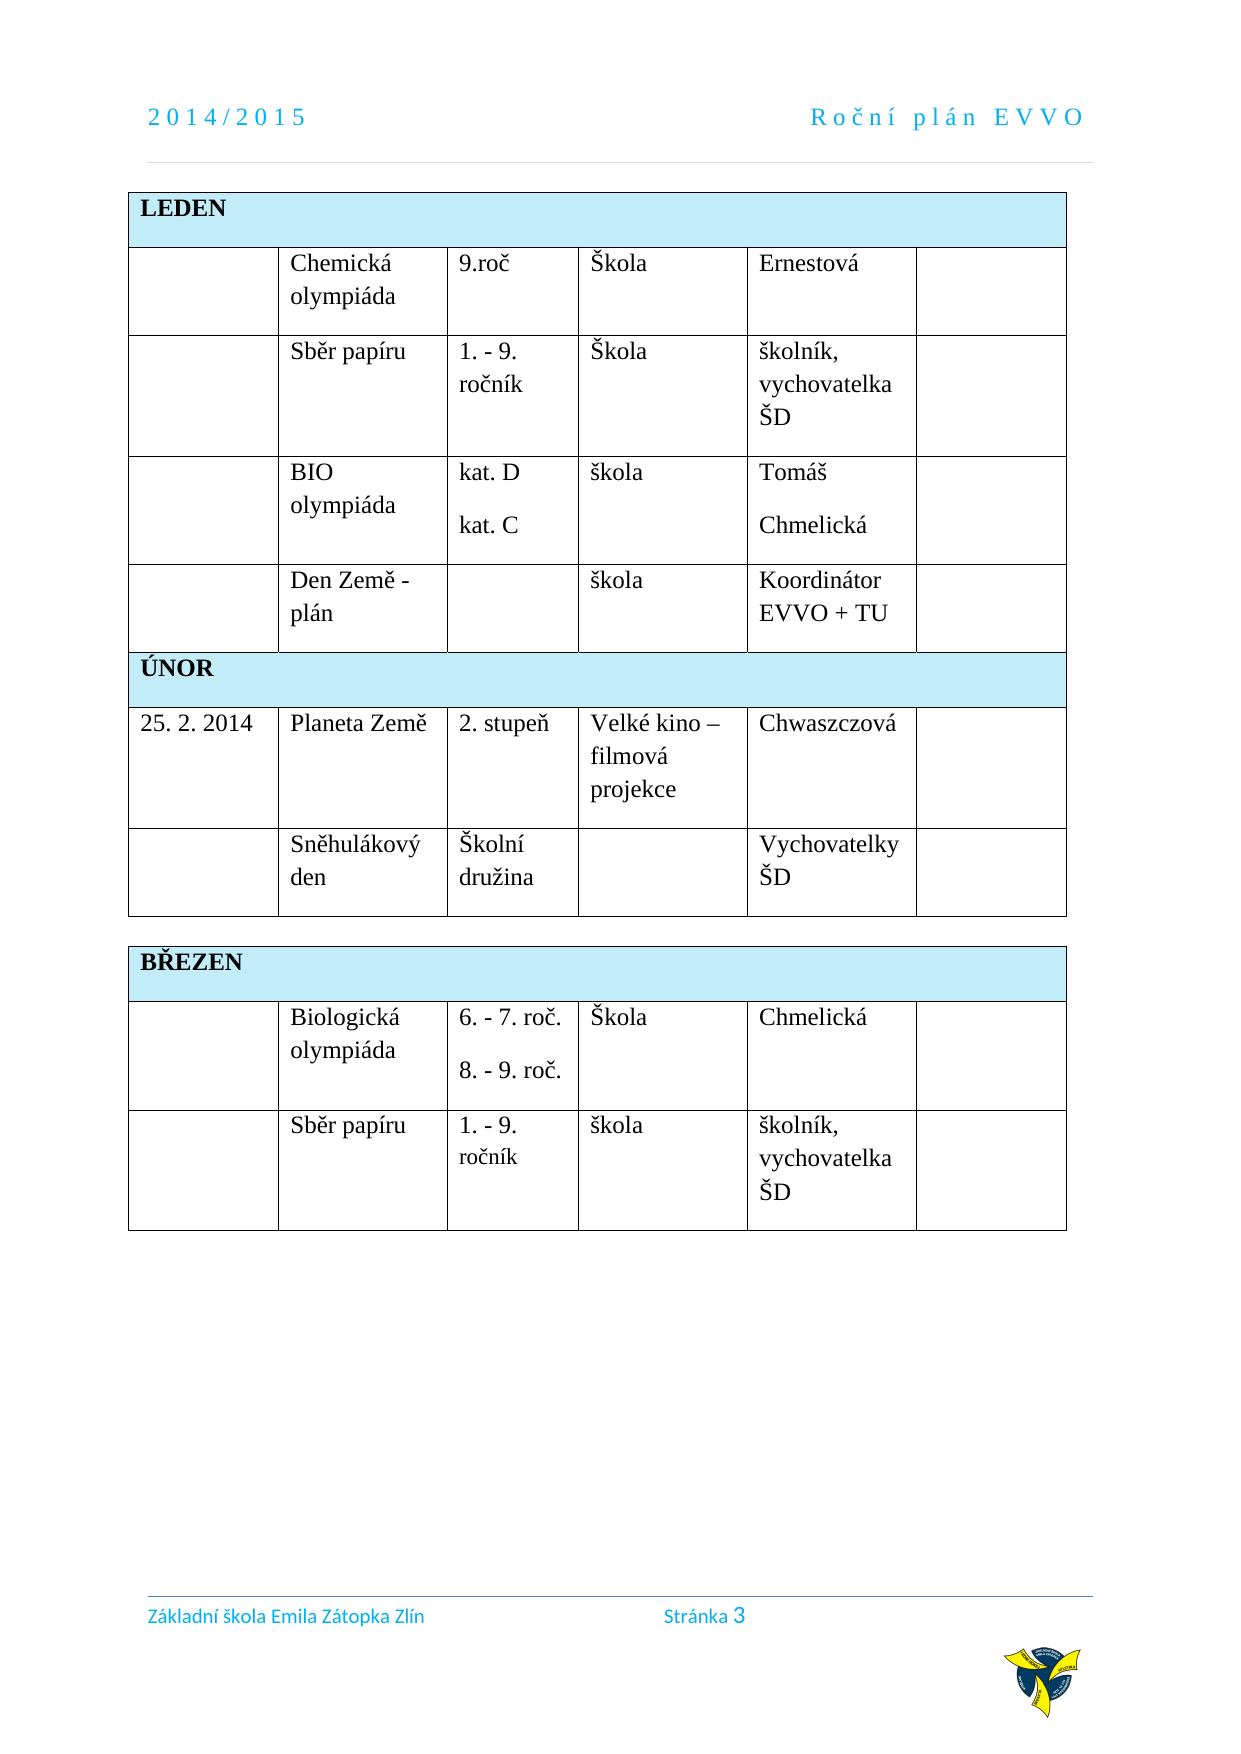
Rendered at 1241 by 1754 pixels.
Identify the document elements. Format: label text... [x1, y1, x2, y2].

table_cell 9.roč [448, 248, 578, 335]
table_cell Sběr papíru [279, 336, 447, 456]
table_cell Chemická olympiáda [279, 248, 447, 335]
table_header LEDEN [129, 193, 279, 247]
table_cell kat. D kat. C [448, 457, 578, 564]
table_cell Chmelická [748, 1002, 916, 1109]
table_cell Tomáš Chmelická [748, 457, 916, 564]
table_cell [917, 1002, 1066, 1109]
table_header [279, 193, 448, 247]
table_cell [917, 1111, 1066, 1230]
table_header [448, 193, 579, 247]
picture [1003, 1647, 1082, 1719]
table_cell [917, 653, 1066, 707]
table_cell [129, 457, 278, 564]
table_cell [129, 336, 278, 456]
table_cell [917, 248, 1066, 335]
table_header [279, 947, 448, 1001]
table_cell 1. - 9. ročník [448, 336, 578, 456]
table_cell [448, 565, 578, 652]
table_cell školník, vychovatelka ŠD [748, 1111, 916, 1230]
table_header [448, 947, 579, 1001]
table_cell Den Země - plán [279, 565, 447, 652]
table_cell škola [579, 1111, 747, 1230]
table_cell 1. - 9. ročník [448, 1111, 578, 1230]
table_cell [129, 1111, 278, 1230]
table_cell [917, 829, 1066, 916]
table_cell 25. 2. 2014 [129, 708, 278, 828]
table_cell [579, 829, 747, 916]
table_cell [917, 565, 1066, 652]
table_cell Sběr papíru [279, 1111, 447, 1230]
table_cell [917, 708, 1066, 828]
table_cell Biologická olympiáda [279, 1002, 447, 1109]
table_cell Školní družina [448, 829, 578, 916]
table_cell [748, 653, 916, 707]
table_cell Planeta Země [279, 708, 447, 828]
table_cell [279, 653, 447, 707]
table_cell Velké kino – filmová projekce [579, 708, 747, 828]
table_cell [129, 829, 278, 916]
table_cell [129, 248, 278, 335]
table_cell Škola [579, 1002, 747, 1109]
table_header [748, 193, 916, 247]
table_cell Škola [579, 248, 747, 335]
table_header [579, 947, 748, 1001]
table_header [916, 947, 1066, 1001]
table_cell BIO olympiáda [279, 457, 447, 564]
table_header BŘEZEN [129, 947, 279, 1001]
table_header [916, 193, 1066, 247]
table_cell 6. - 7. roč. 8. - 9. roč. [448, 1002, 578, 1109]
table_cell Koordinátor EVVO + TU [748, 565, 916, 652]
table_cell Škola [579, 336, 747, 456]
table_cell Chwaszczová [748, 708, 916, 828]
table_cell Vychovatelky ŠD [748, 829, 916, 916]
table_cell Sněhulákový den [279, 829, 447, 916]
table_header [579, 193, 748, 247]
table_cell [129, 1002, 278, 1109]
table_cell Ernestová [748, 248, 916, 335]
table_cell 2. stupeň [448, 708, 578, 828]
table_header [748, 947, 916, 1001]
table_cell školník, vychovatelka ŠD [748, 336, 916, 456]
table_cell [579, 653, 747, 707]
table_cell škola [579, 457, 747, 564]
table_cell [917, 336, 1066, 456]
table_cell [129, 565, 278, 652]
table_cell ÚNOR [129, 653, 278, 707]
table_cell škola [579, 565, 747, 652]
table_cell [448, 653, 578, 707]
table_cell [917, 457, 1066, 564]
